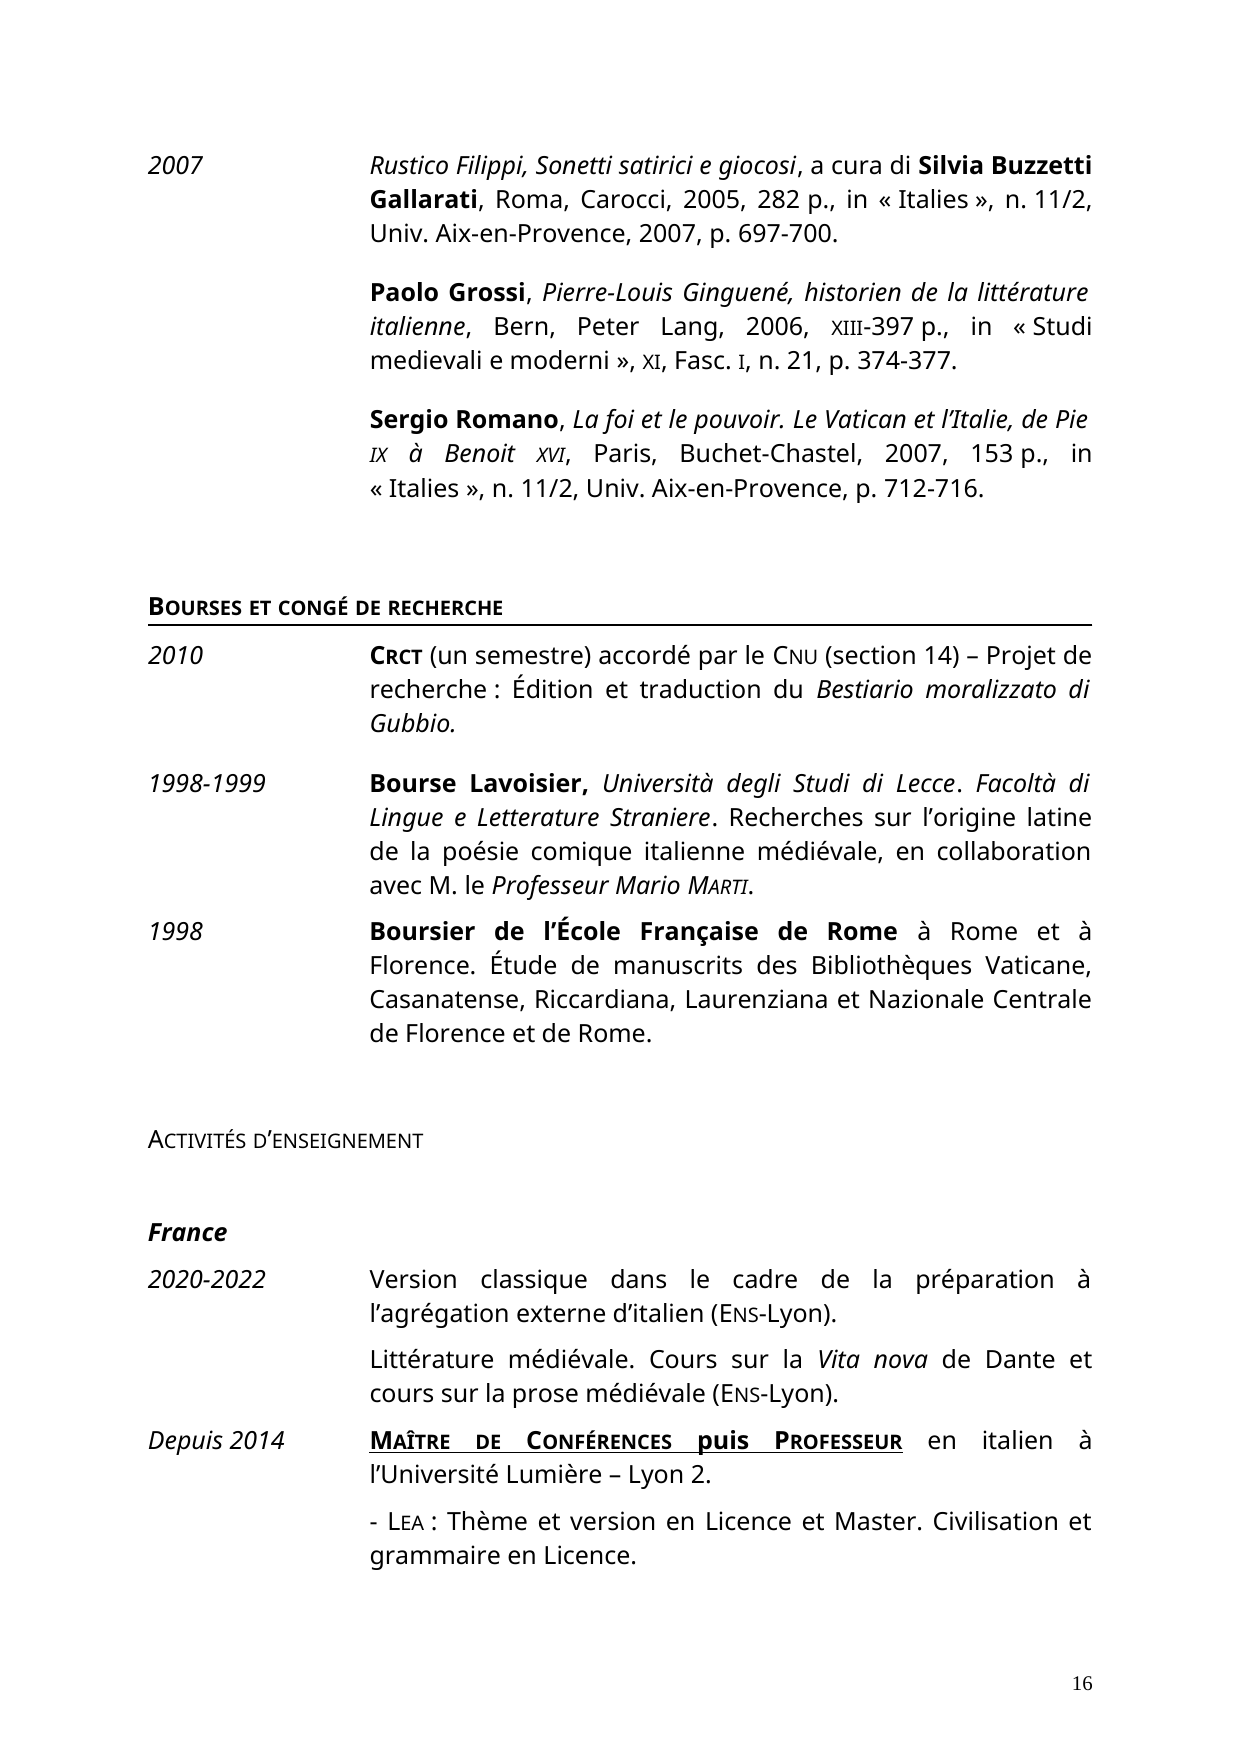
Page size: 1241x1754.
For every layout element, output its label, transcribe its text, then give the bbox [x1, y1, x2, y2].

text France [148, 1215, 1092, 1249]
subtitle Activités d’enseignement [148, 1122, 1092, 1156]
text 2020-2022 Version classique dans le cadre de la préparation à l’agrégation externe d’italien (Ens-Lyon). [148, 1261, 1092, 1329]
text Paolo Grossi, Pierre-Louis Ginguené, historien de la littérature italienne, Bern, Peter Lang, 2006, xiii-397 p., in « Studi medievali e moderni », xi, Fasc. i, n. 21, p. 374-377. [369, 275, 1092, 377]
text Sergio Romano, La foi et le pouvoir. Le Vatican et l’Italie, de Pie ix à Benoit xvi, Paris, Buchet-Chastel, 2007, 153 p., in « Italies », n. 11/2, Univ. Aix-en-Provence, p. 712-716. [369, 402, 1092, 504]
text 2007 Rustico Filippi, Sonetti satirici e giocosi, a cura di Silvia Buzzetti Gallarati, Roma, Carocci, 2005, 282 p., in « Italies », n. 11/2, Univ. Aix-en-Provence, 2007, p. 697-700. [148, 148, 1092, 250]
text 1998 Boursier de l’École Française de Rome à Rome et à Florence. Étude de manuscrits des Bibliothèques Vaticane, Casanatense, Riccardiana, Laurenziana et Nazionale Centrale de Florence et de Rome. [148, 914, 1092, 1050]
text 2010 Crct (un semestre) accordé par le Cnu (section 14) – Projet de recherche : Édition et traduction du Bestiario moralizzato di Gubbio. [148, 638, 1092, 740]
text Bourses et congé de recherche [148, 588, 1092, 624]
text Depuis 2014 Maître de Conférences puis Professeur en italien à l’Université Lumière – Lyon 2. [148, 1423, 1092, 1491]
text 1998-1999 Bourse Lavoisier, Università degli Studi di Lecce. Facoltà di Lingue e Letterature Straniere. Recherches sur l’origine latine de la poésie comique italienne médiévale, en collaboration avec M. le Professeur Mario Marti. [148, 765, 1092, 901]
text Littérature médiévale. Cours sur la Vita nova de Dante et cours sur la prose médiévale (Ens-Lyon). [148, 1342, 1092, 1410]
text - Lea : Thème et version en Licence et Master. Civilisation et grammaire en Licence. [369, 1503, 1092, 1571]
